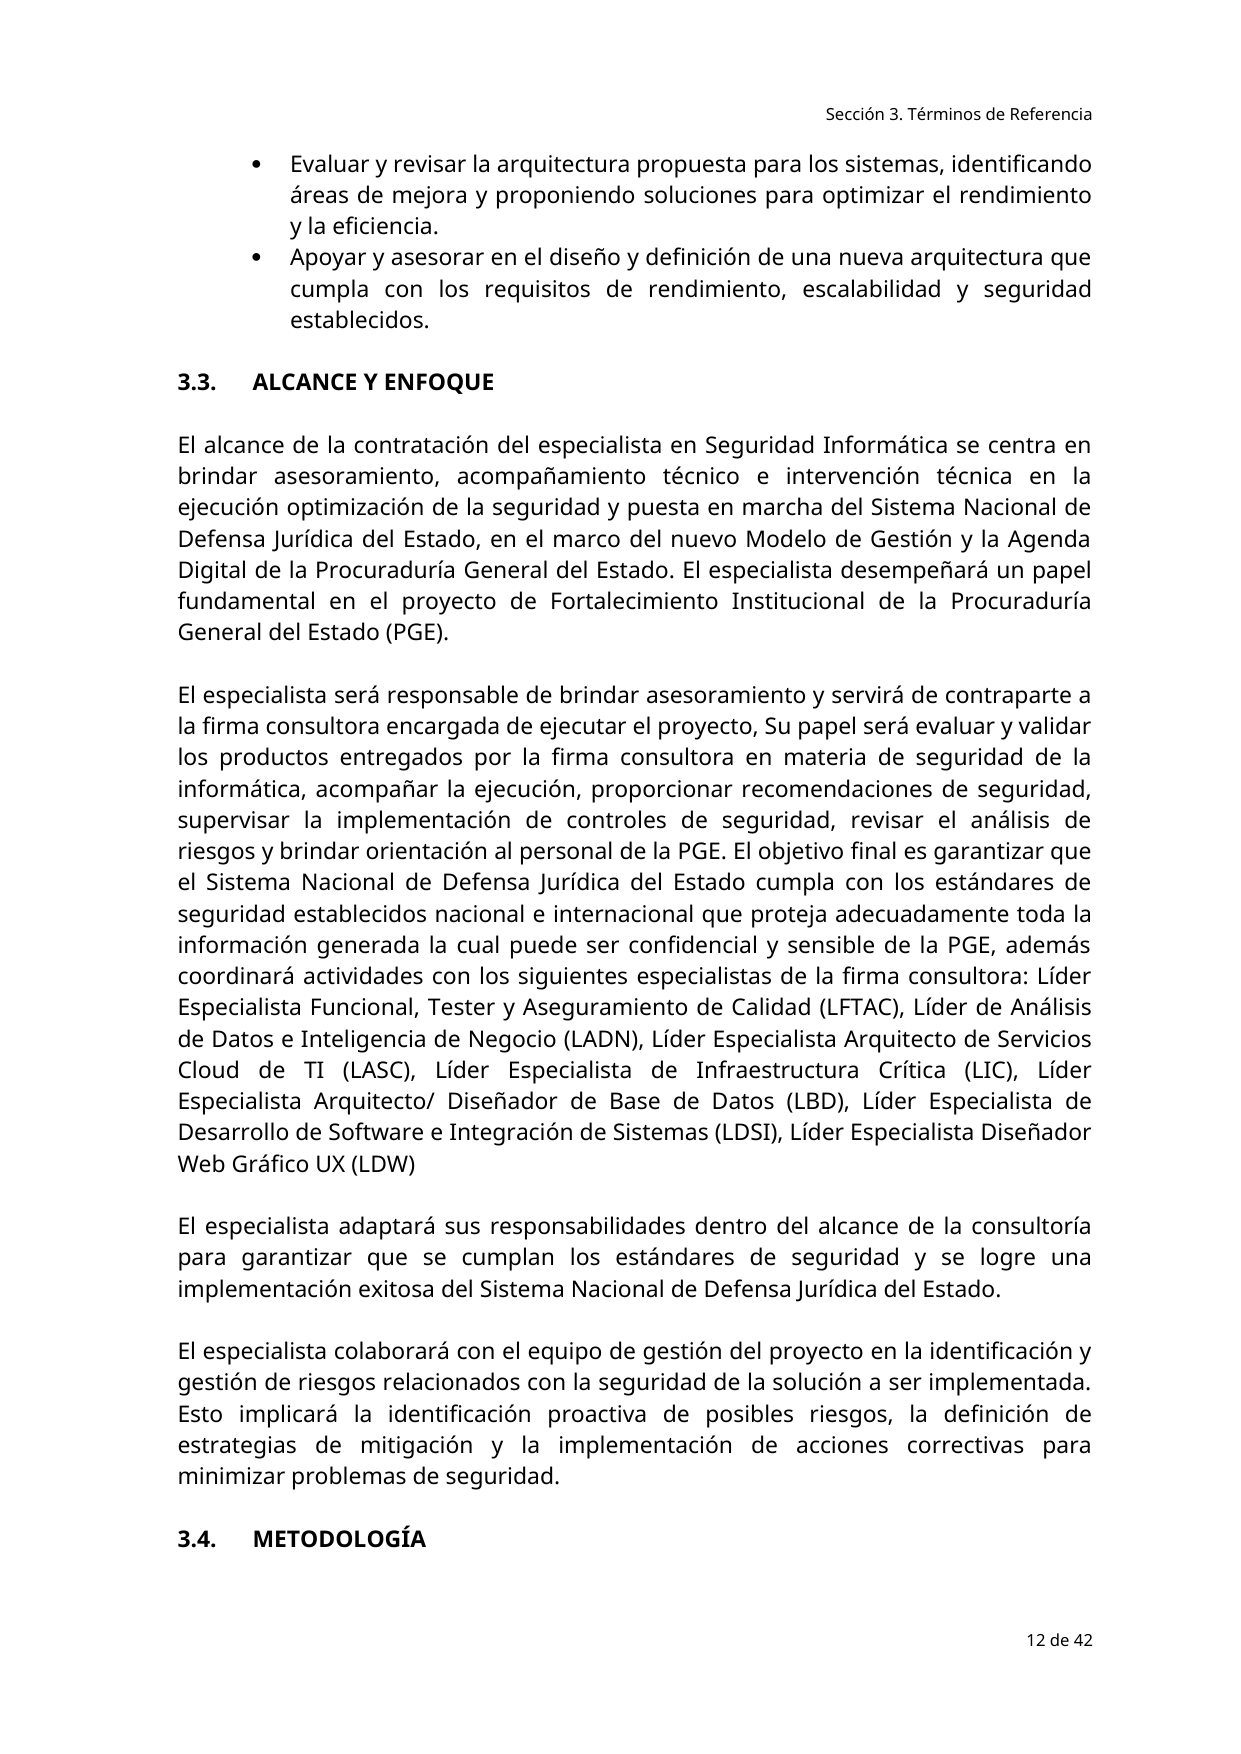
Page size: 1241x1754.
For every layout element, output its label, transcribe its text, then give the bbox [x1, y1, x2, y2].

list Apoyar y asesorar en el diseño y definición de una nueva arquitectura que cumpla con los requisitos de rendimiento, escalabilidad y seguridad establecidos. [252, 241, 1093, 335]
text El alcance de la contratación del especialista en Seguridad Informática se centra en brindar asesoramiento, acompañamiento técnico e intervención técnica en la ejecución optimización de la seguridad y puesta en marcha del Sistema Nacional de Defensa Jurídica del Estado, en el marco del nuevo Modelo de Gestión y la Agenda Digital de la Procuraduría General del Estado. El especialista desempeñará un papel fundamental en el proyecto de Fortalecimiento Institucional de la Procuraduría General del Estado (PGE). [177, 429, 1093, 648]
list ALCANCE Y ENFOQUE [177, 366, 1093, 398]
text El especialista colaborará con el equipo de gestión del proyecto en la identificación y gestión de riesgos relacionados con la seguridad de la solución a ser implementada. Esto implicará la identificación proactiva de posibles riesgos, la definición de estrategias de mitigación y la implementación de acciones correctivas para minimizar problemas de seguridad. [177, 1335, 1093, 1491]
list Evaluar y revisar la arquitectura propuesta para los sistemas, identificando áreas de mejora y proponiendo soluciones para optimizar el rendimiento y la eficiencia. [252, 148, 1093, 241]
text El especialista adaptará sus responsabilidades dentro del alcance de la consultoría para garantizar que se cumplan los estándares de seguridad y se logre una implementación exitosa del Sistema Nacional de Defensa Jurídica del Estado. [177, 1210, 1093, 1304]
text El especialista será responsable de brindar asesoramiento y servirá de contraparte a la firma consultora encargada de ejecutar el proyecto, Su papel será evaluar y validar los productos entregados por la firma consultora en materia de seguridad de la informática, acompañar la ejecución, proporcionar recomendaciones de seguridad, supervisar la implementación de controles de seguridad, revisar el análisis de riesgos y brindar orientación al personal de la PGE. El objetivo final es garantizar que el Sistema Nacional de Defensa Jurídica del Estado cumpla con los estándares de seguridad establecidos nacional e internacional que proteja adecuadamente toda la información generada la cual puede ser confidencial y sensible de la PGE, además coordinará actividades con los siguientes especialistas de la firma consultora: Líder Especialista Funcional, Tester y Aseguramiento de Calidad (LFTAC), Líder de Análisis de Datos e Inteligencia de Negocio (LADN), Líder Especialista Arquitecto de Servicios Cloud de TI (LASC), Líder Especialista de Infraestructura Crítica (LIC), Líder Especialista Arquitecto/ Diseñador de Base de Datos (LBD), Líder Especialista de Desarrollo de Software e Integración de Sistemas (LDSI), Líder Especialista Diseñador Web Gráfico UX (LDW) [177, 679, 1093, 1179]
list METODOLOGÍA [177, 1523, 1093, 1554]
